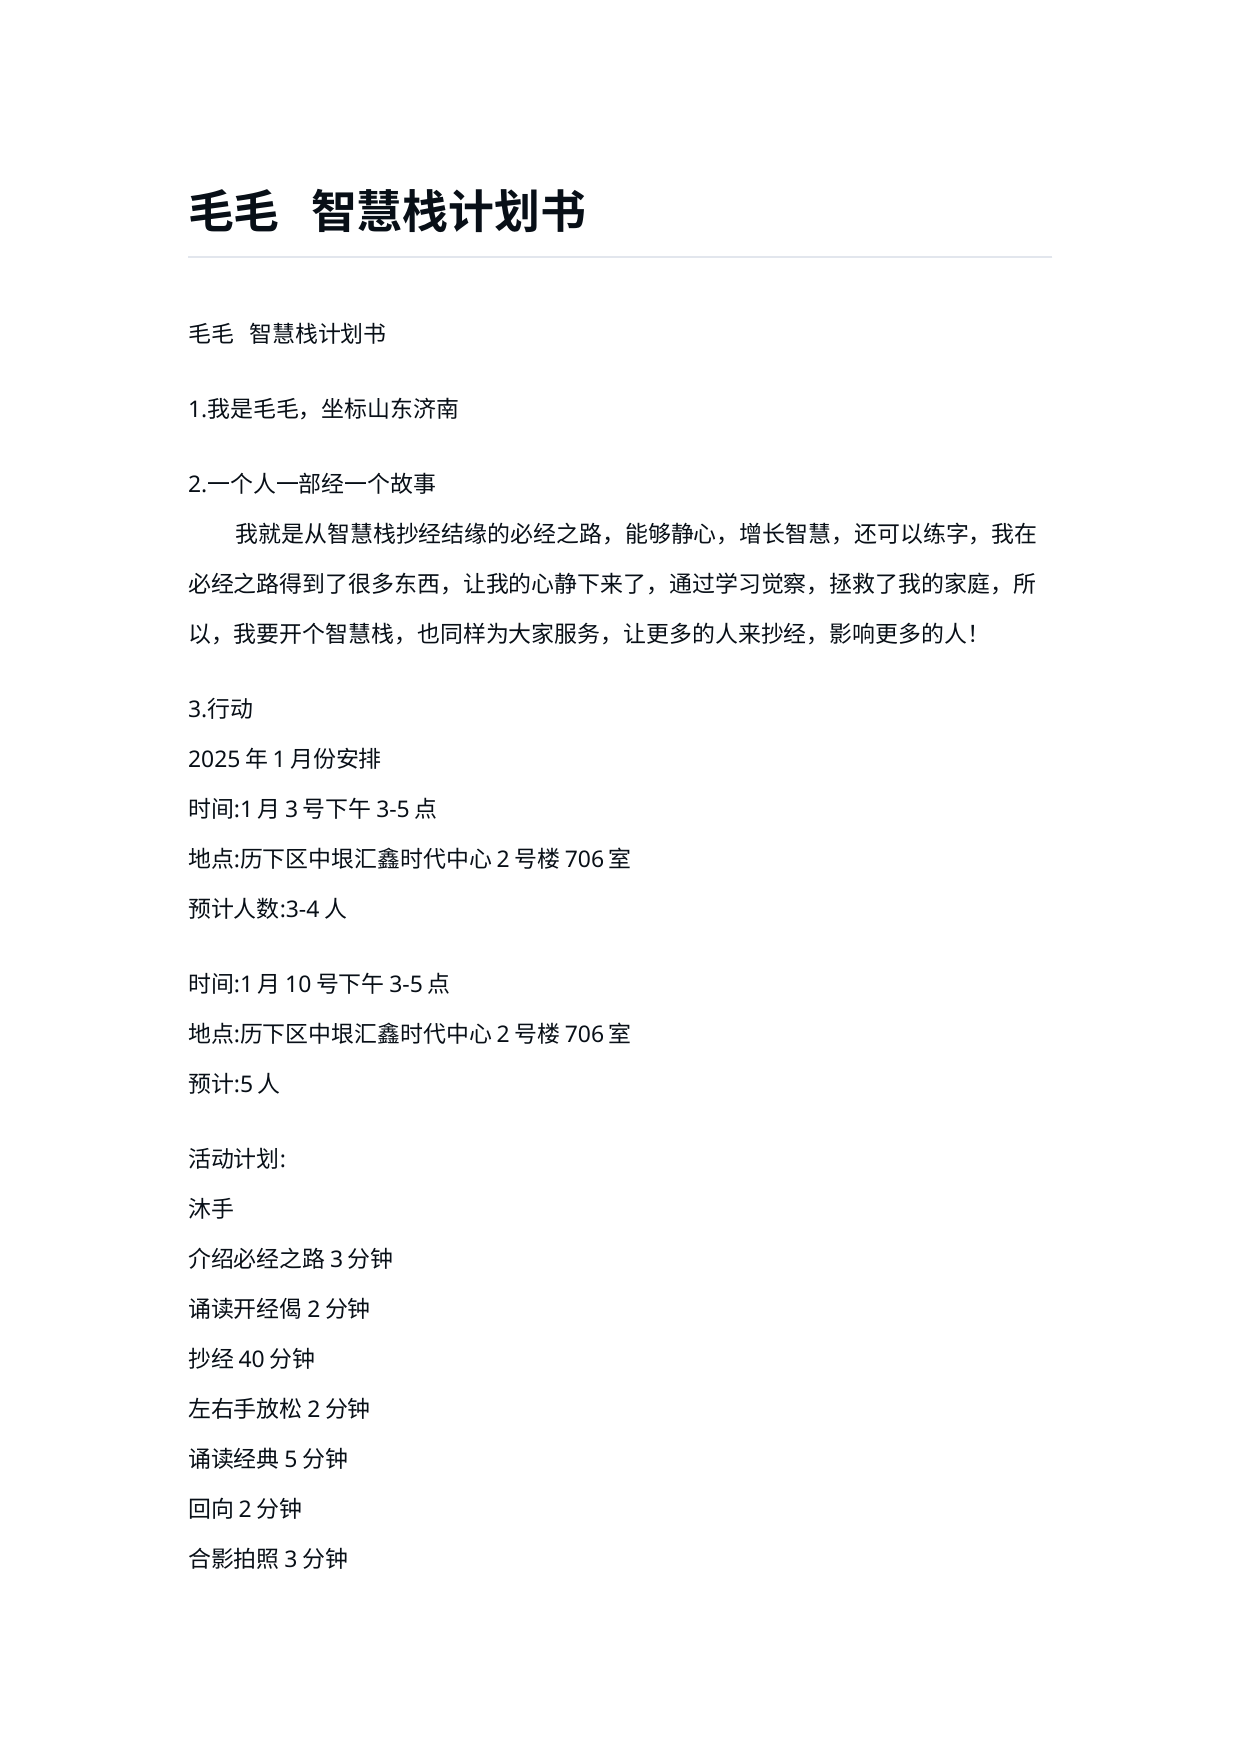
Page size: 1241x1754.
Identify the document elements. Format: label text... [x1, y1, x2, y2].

text 诵读经典5分钟 [188, 1433, 1052, 1483]
text 2.一个人一部经一个故事 [188, 458, 1052, 508]
text 1.我是毛毛，坐标山东济南 [188, 383, 1052, 433]
text 预计人数:3-4人 [188, 883, 1052, 933]
text 回向2分钟 [188, 1483, 1052, 1533]
text 我就是从智慧栈抄经结缘的必经之路，能够静心，增长智慧，还可以练字，我在必经之路得到了很多东西，让我的心静下来了，通过学习觉察，拯救了我的家庭，所以，我要开个智慧栈，也同样为大家服务，让更多的人来抄经，影响更多的人！ [188, 508, 1052, 658]
text 沐手 [188, 1183, 1052, 1233]
text 左右手放松2分钟 [188, 1383, 1052, 1433]
text 抄经40分钟 [188, 1333, 1052, 1383]
text 地点:历下区中垠汇鑫时代中心2号楼706室 [188, 833, 1052, 883]
text 时间:1月10号下午3-5点 [188, 958, 1052, 1008]
text 地点:历下区中垠汇鑫时代中心2号楼706室 [188, 1008, 1052, 1058]
text 诵读开经偈2分钟 [188, 1283, 1052, 1333]
text 合影拍照3分钟 [188, 1533, 1052, 1583]
title 毛毛 智慧栈计划书 [188, 171, 1052, 256]
text 活动计划: [188, 1133, 1052, 1183]
text 介绍必经之路3分钟 [188, 1233, 1052, 1283]
text 时间:1月3号下午3-5点 [188, 783, 1052, 833]
text 2025年1月份安排 [188, 733, 1052, 783]
text 毛毛 智慧栈计划书 [188, 308, 1052, 358]
text 3.行动 [188, 683, 1052, 733]
text 预计:5人 [188, 1058, 1052, 1108]
